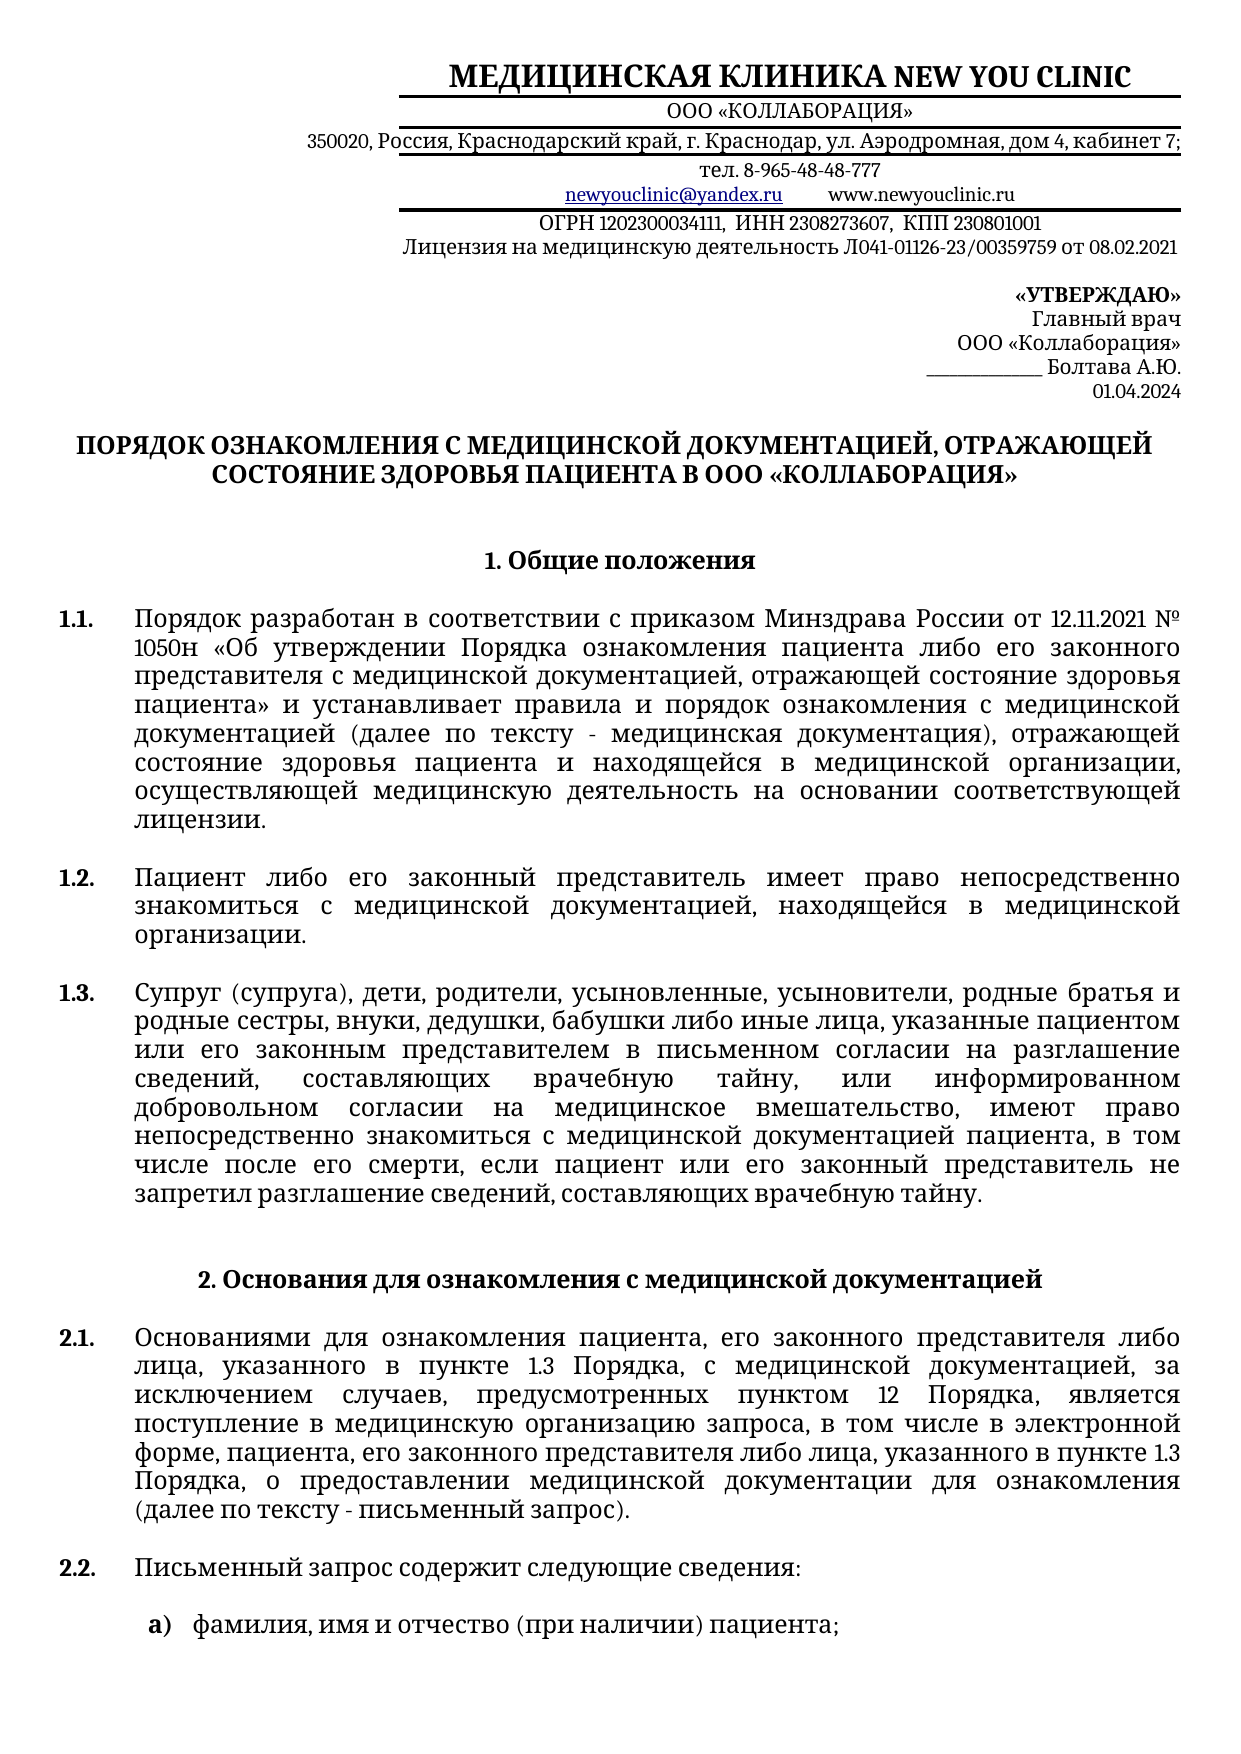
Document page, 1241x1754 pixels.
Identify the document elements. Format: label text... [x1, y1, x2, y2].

list Супруг (супруга), дети, родители, усыновленные, усыновители, родные братья и родные сестры, внуки, дедушки, бабушки либо иные лица, указанные пациентом или его законным представителем в письменном согласии на разглашение сведений, составляющих врачебную тайну, или информированном добровольном согласии на медицинское вмешательство, имеют право непосредственно знакомиться с медицинской документацией пациента, в том числе после его смерти, если пациент или его законный представитель не запретил разглашение сведений, составляющих врачебную тайну. [59, 978, 1181, 1208]
text 350020, Россия, Краснодарский край, г. Краснодар, ул. Аэродромная, дом 4, кабинет 7; [59, 129, 1181, 153]
text ООО «Коллаборация» [59, 332, 1181, 356]
list Письменный запрос содержит следующие сведения: [59, 1553, 1181, 1582]
text Лицензия на медицинскую деятельность Л041-01126-23/00359759 от 08.02.2021 [399, 236, 1181, 259]
text newyouclinic@yandex.ru www.newyouclinic.ru [399, 177, 1181, 208]
text 2. Основания для ознакомления с медицинской документацией [59, 1266, 1181, 1295]
text _______________ Болтава А.Ю. [59, 356, 1181, 379]
list Основаниями для ознакомления пациента, его законного представителя либо лица, указанного в пункте 1.3 Порядка, с медицинской документацией, за исключением случаев, предусмотренных пунктом 12 Порядка, является поступление в медицинскую организацию запроса, в том числе в электронной форме, пациента, его законного представителя либо лица, указанного в пункте 1.3 Порядка, о предоставлении медицинской документации для ознакомления (далее по тексту - письменный запрос). [59, 1323, 1181, 1525]
text 1. Общие положения [59, 547, 1181, 576]
text Главный врач [59, 308, 1181, 332]
list Пациент либо его законный представитель имеет право непосредственно знакомиться с медицинской документацией, находящейся в медицинской организации. [59, 863, 1181, 950]
text тел. 8-965-48-48-777 [399, 156, 1181, 177]
text МЕДИЦИНСКАЯ КЛИНИКА NEW YOU CLINIC [399, 59, 1181, 95]
list Порядок разработан в соответствии с приказом Минздрава России от 12.11.2021 № 1050н «Об утверждении Порядка ознакомления пациента либо его законного представителя с медицинской документацией, отражающей состояние здоровья пациента» и устанавливает правила и порядок ознакомления с медицинской документацией (далее по тексту - медицинская документация), отражающей состояние здоровья пациента и находящейся в медицинской организации, осуществляющей медицинскую деятельность на основании соответствующей лицензии. [59, 605, 1181, 835]
text ОГРН 1202300034111, ИНН 2308273607, КПП 230801001 [399, 212, 1181, 236]
text 01.04.2024 [59, 379, 1181, 403]
text ООО «КОЛЛАБОРАЦИЯ» [399, 98, 1181, 126]
text ПОРЯДОК ОЗНАКОМЛЕНИЯ С МЕДИЦИНСКОЙ ДОКУМЕНТАЦИЕЙ, ОТРАЖАЮЩЕЙ СОСТОЯНИЕ ЗДОРОВЬЯ ПАЦИЕНТА В ООО «КОЛЛАБОРАЦИЯ» [59, 432, 1170, 490]
list фамилия, имя и отчество (при наличии) пациента; [148, 1611, 1181, 1640]
text «УТВЕРЖДАЮ» [59, 284, 1181, 308]
